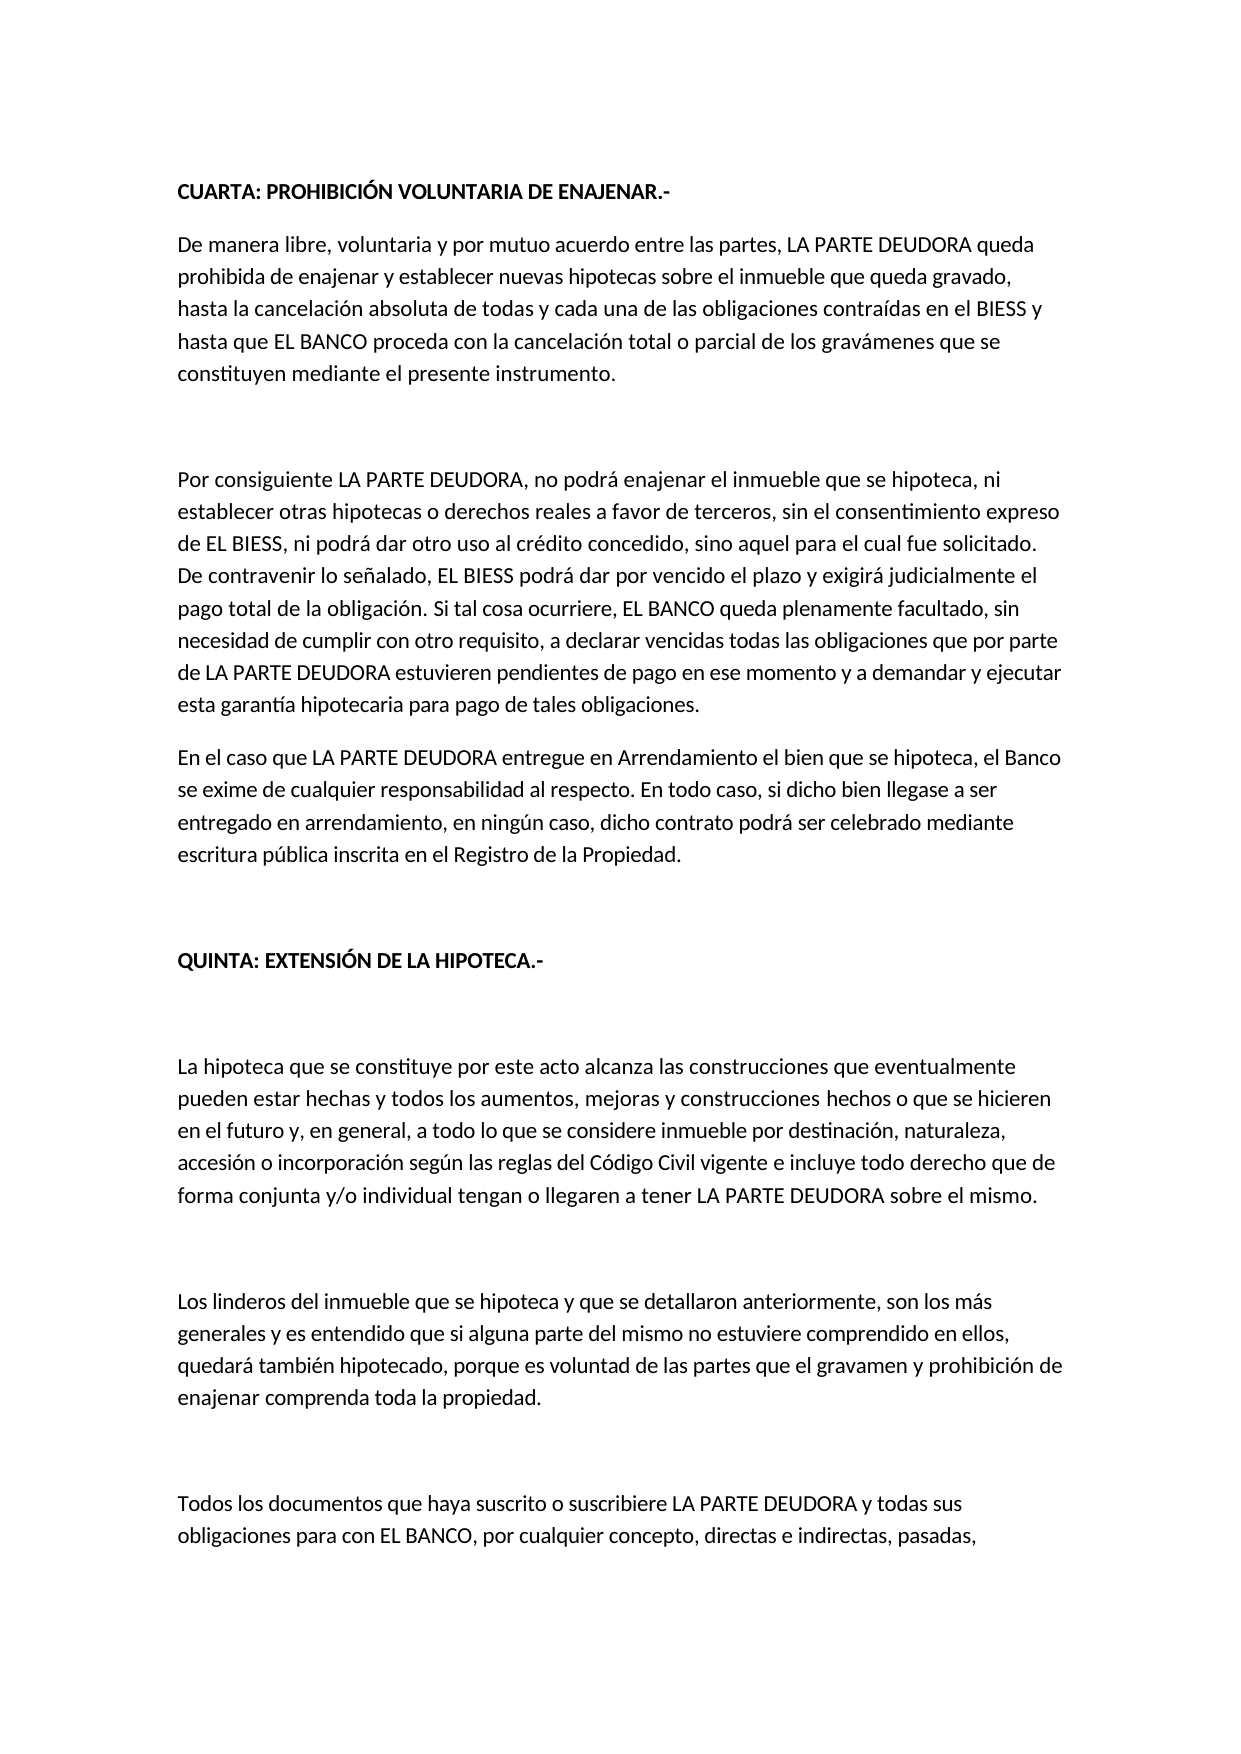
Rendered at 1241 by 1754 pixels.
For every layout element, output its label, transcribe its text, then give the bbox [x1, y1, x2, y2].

text En el caso que LA PARTE DEUDORA entregue en Arrendamiento el bien que se hipoteca, el Banco se exime de cualquier responsabilidad al respecto. En todo caso, si dicho bien llegase a ser entregado en arrendamiento, en ningún caso, dicho contrato podrá ser celebrado mediante escritura pública inscrita en el Registro de la Propiedad. [177, 743, 1063, 868]
text CUARTA: PROHIBICIÓN VOLUNTARIA DE ENAJENAR.- [177, 177, 1063, 205]
text De manera libre, voluntaria y por mutuo acuerdo entre las partes, LA PARTE DEUDORA queda prohibida de enajenar y establecer nuevas hipotecas sobre el inmueble que queda gravado, hasta la cancelación absoluta de todas y cada una de las obligaciones contraídas en el BIESS y hasta que EL BANCO proceda con la cancelación total o parcial de los gravámenes que se constituyen mediante el presente instrumento. [177, 230, 1063, 387]
text La hipoteca que se constituye por este acto alcanza las construcciones que eventualmente pueden estar hechas y todos los aumentos, mejoras y construcciones hechos o que se hicieren en el futuro y, en general, a todo lo que se considere inmueble por destinación, naturaleza, accesión o incorporación según las reglas del Código Civil vigente e incluye todo derecho que de forma conjunta y/o individual tengan o llegaren a tener LA PARTE DEUDORA sobre el mismo. [177, 1052, 1063, 1209]
text QUINTA: EXTENSIÓN DE LA HIPOTECA.- [177, 946, 1063, 974]
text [177, 1489, 1063, 1549]
text Por consiguiente LA PARTE DEUDORA, no podrá enajenar el inmueble que se hipoteca, ni establecer otras hipotecas o derechos reales a favor de terceros, sin el consentimiento expreso de EL BIESS, ni podrá dar otro uso al crédito concedido, sino aquel para el cual fue solicitado. De contravenir lo señalado, EL BIESS podrá dar por vencido el plazo y exigirá judicialmente el pago total de la obligación. Si tal cosa ocurriere, EL BANCO queda plenamente facultado, sin necesidad de cumplir con otro requisito, a declarar vencidas todas las obligaciones que por parte de LA PARTE DEUDORA estuvieren pendientes de pago en ese momento y a demandar y ejecutar esta garantía hipotecaria para pago de tales obligaciones. [177, 465, 1063, 718]
text Los linderos del inmueble que se hipoteca y que se detallaron anteriormente, son los más generales y es entendido que si alguna parte del mismo no estuviere comprendido en ellos, quedará también hipotecado, porque es voluntad de las partes que el gravamen y prohibición de enajenar comprenda toda la propiedad. [177, 1287, 1063, 1411]
